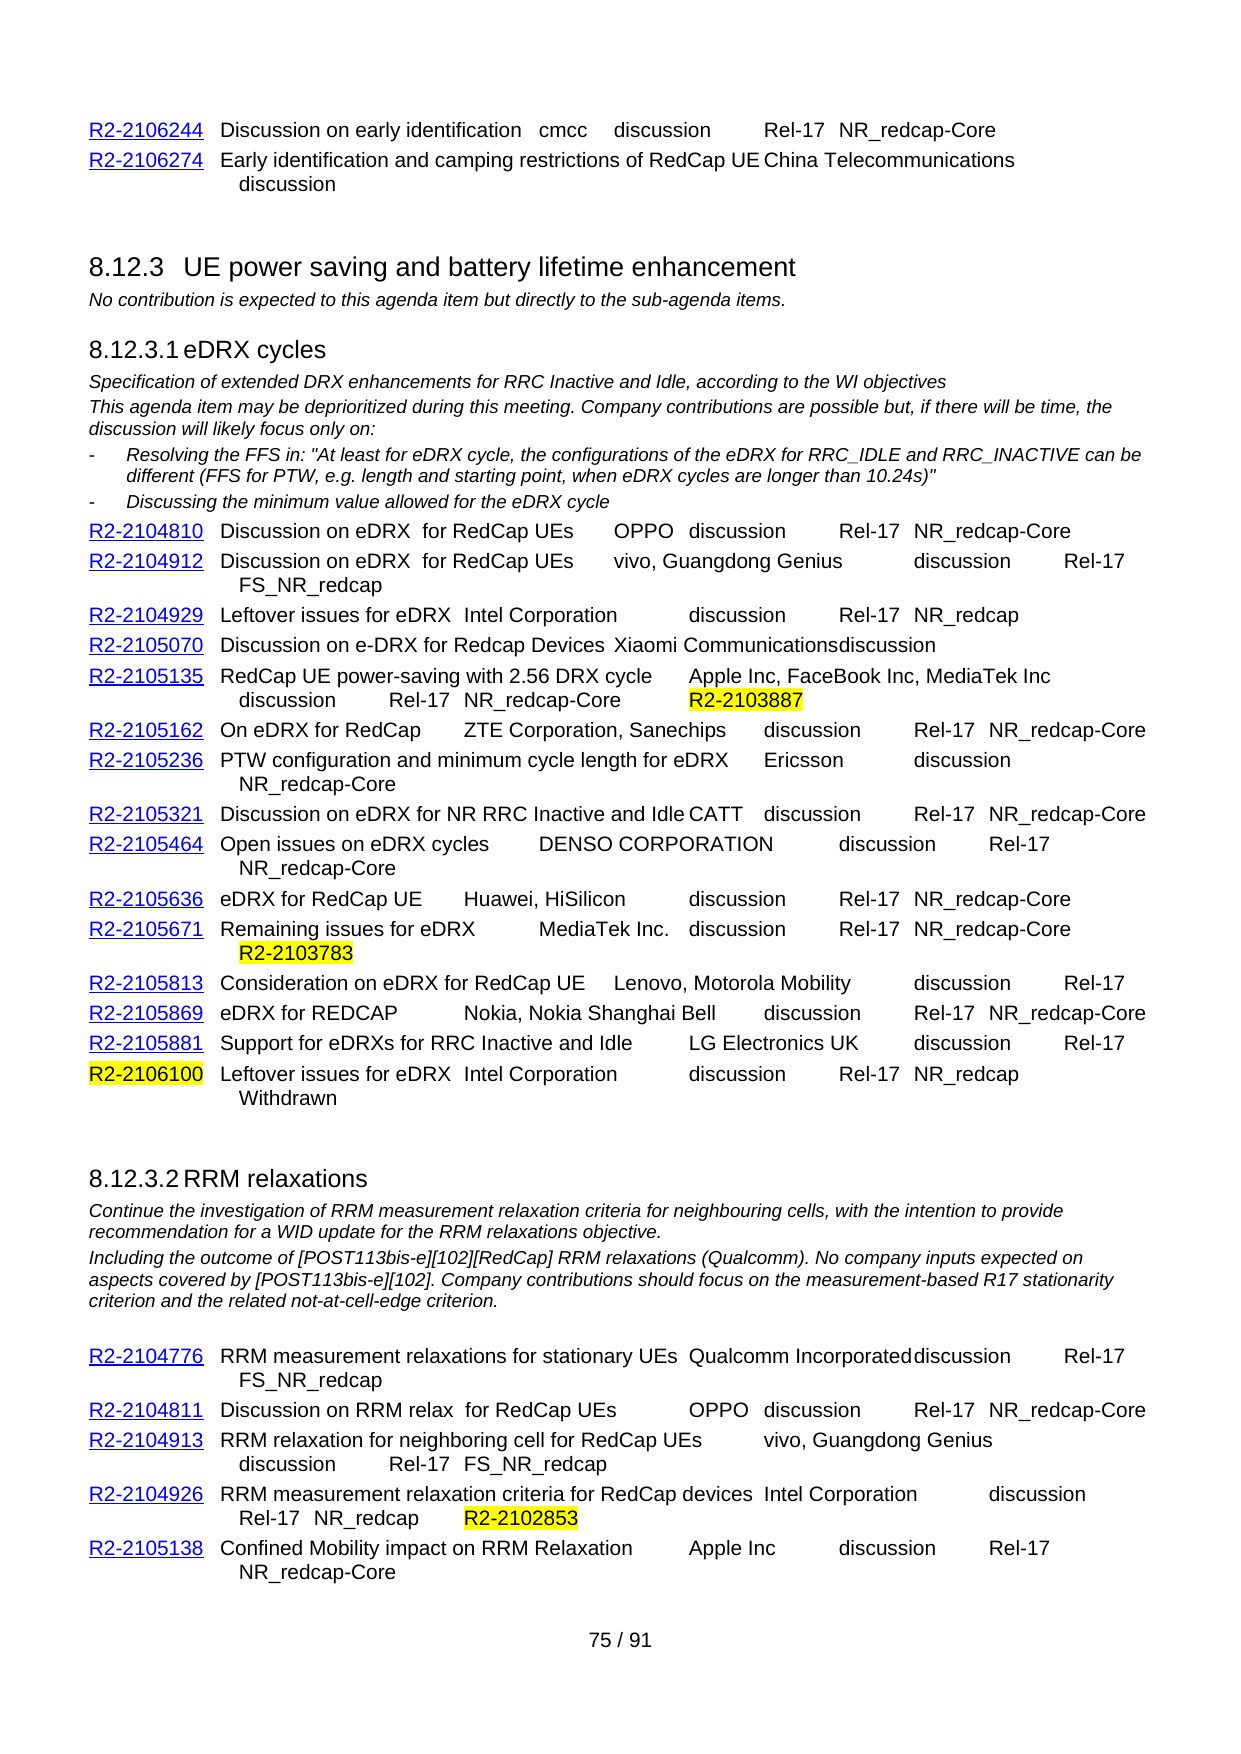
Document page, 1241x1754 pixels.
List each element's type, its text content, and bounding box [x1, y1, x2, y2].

title R2-2104926 RRM measurement relaxation criteria for RedCap devices Intel Corporation discussion Rel-17 NR_redcap R2-2102853 [89, 1482, 1152, 1530]
title R2-2105636 eDRX for RedCap UE Huawei, HiSilicon discussion Rel-17 NR_redcap-Core [89, 886, 1152, 910]
title R2-2105138 Confined Mobility impact on RRM Relaxation Apple Inc discussion Rel-17 NR_redcap-Core [89, 1536, 1152, 1584]
title R2-2104913 RRM relaxation for neighboring cell for RedCap UEs vivo, Guangdong Genius discussion Rel-17 FS_NR_redcap [89, 1428, 1152, 1476]
text Continue the investigation of RRM measurement relaxation criteria for neighbouring cells, with the intention to provide recommendation for a WID update for the RRM relaxations objective. [89, 1199, 1152, 1243]
title R2-2105321 Discussion on eDRX for NR RRC Inactive and Idle CATT discussion Rel-17 NR_redcap-Core [89, 802, 1152, 826]
title R2-2105813 Consideration on eDRX for RedCap UE Lenovo, Motorola Mobility discussion Rel-17 [89, 971, 1152, 995]
title R2-2105135 RedCap UE power-saving with 2.56 DRX cycle Apple Inc, FaceBook Inc, MediaTek Inc discussion Rel-17 NR_redcap-Core R2-2103887 [89, 663, 1152, 711]
title R2-2105671 Remaining issues for eDRX MediaTek Inc. discussion Rel-17 NR_redcap-Core R2-2103783 [89, 917, 1152, 964]
subtitle 8.12.3 UE power saving and battery lifetime enhancement [89, 251, 1152, 283]
subtitle 8.12.3.2 RRM relaxations [89, 1164, 1152, 1193]
title R2-2104929 Leftover issues for eDRX Intel Corporation discussion Rel-17 NR_redcap [89, 603, 1152, 627]
title R2-2106244 Discussion on early identification cmcc discussion Rel-17 NR_redcap-Core [89, 118, 1152, 142]
text This agenda item may be deprioritized during this meeting. Company contributions are possible but, if there will be time, the discussion will likely focus only on: [89, 396, 1152, 439]
list Resolving the FFS in: "At least for eDRX cycle, the configurations of the eDRX for RRC_IDLE and RRC_INACTIVE can be different (FFS for PTW, e.g. length and starting point, when eDRX cycles are longer than 10.24s)" [89, 443, 1152, 487]
title R2-2104811 Discussion on RRM relax for RedCap UEs OPPO discussion Rel-17 NR_redcap-Core [89, 1398, 1152, 1422]
title R2-2105464 Open issues on eDRX cycles DENSO CORPORATION discussion Rel-17 NR_redcap-Core [89, 832, 1152, 880]
title R2-2104776 RRM measurement relaxations for stationary UEs Qualcomm Incorporated discussion Rel-17 FS_NR_redcap [89, 1343, 1152, 1391]
list Discussing the minimum value allowed for the eDRX cycle [89, 491, 1152, 512]
title R2-2105236 PTW configuration and minimum cycle length for eDRX Ericsson discussion NR_redcap-Core [89, 748, 1152, 796]
title R2-2105162 On eDRX for RedCap ZTE Corporation, Sanechips discussion Rel-17 NR_redcap-Core [89, 718, 1152, 742]
title R2-2106100 Leftover issues for eDRX Intel Corporation discussion Rel-17 NR_redcap Withdrawn [89, 1061, 1152, 1109]
text Specification of extended DRX enhancements for RRC Inactive and Idle, according to the WI objectives [89, 371, 1152, 392]
text Including the outcome of [POST113bis-e][102][RedCap] RRM relaxations (Qualcomm). No company inputs expected on aspects covered by [POST113bis-e][102]. Company contributions should focus on the measurement-based R17 stationarity criterion and the related not-at-cell-edge criterion. [89, 1247, 1152, 1311]
title R2-2105881 Support for eDRXs for RRC Inactive and Idle LG Electronics UK discussion Rel-17 [89, 1031, 1152, 1055]
title R2-2105070 Discussion on e-DRX for Redcap Devices Xiaomi Communications discussion [89, 633, 1152, 657]
title R2-2104810 Discussion on eDRX for RedCap UEs OPPO discussion Rel-17 NR_redcap-Core [89, 519, 1152, 543]
title R2-2106274 Early identification and camping restrictions of RedCap UE China Telecommunications discussion [89, 148, 1152, 196]
title R2-2105869 eDRX for REDCAP Nokia, Nokia Shanghai Bell discussion Rel-17 NR_redcap-Core [89, 1001, 1152, 1025]
text No contribution is expected to this agenda item but directly to the sub-agenda items. [89, 289, 1152, 311]
title R2-2104912 Discussion on eDRX for RedCap UEs vivo, Guangdong Genius discussion Rel-17 FS_NR_redcap [89, 549, 1152, 597]
subtitle 8.12.3.1 eDRX cycles [89, 336, 1152, 364]
